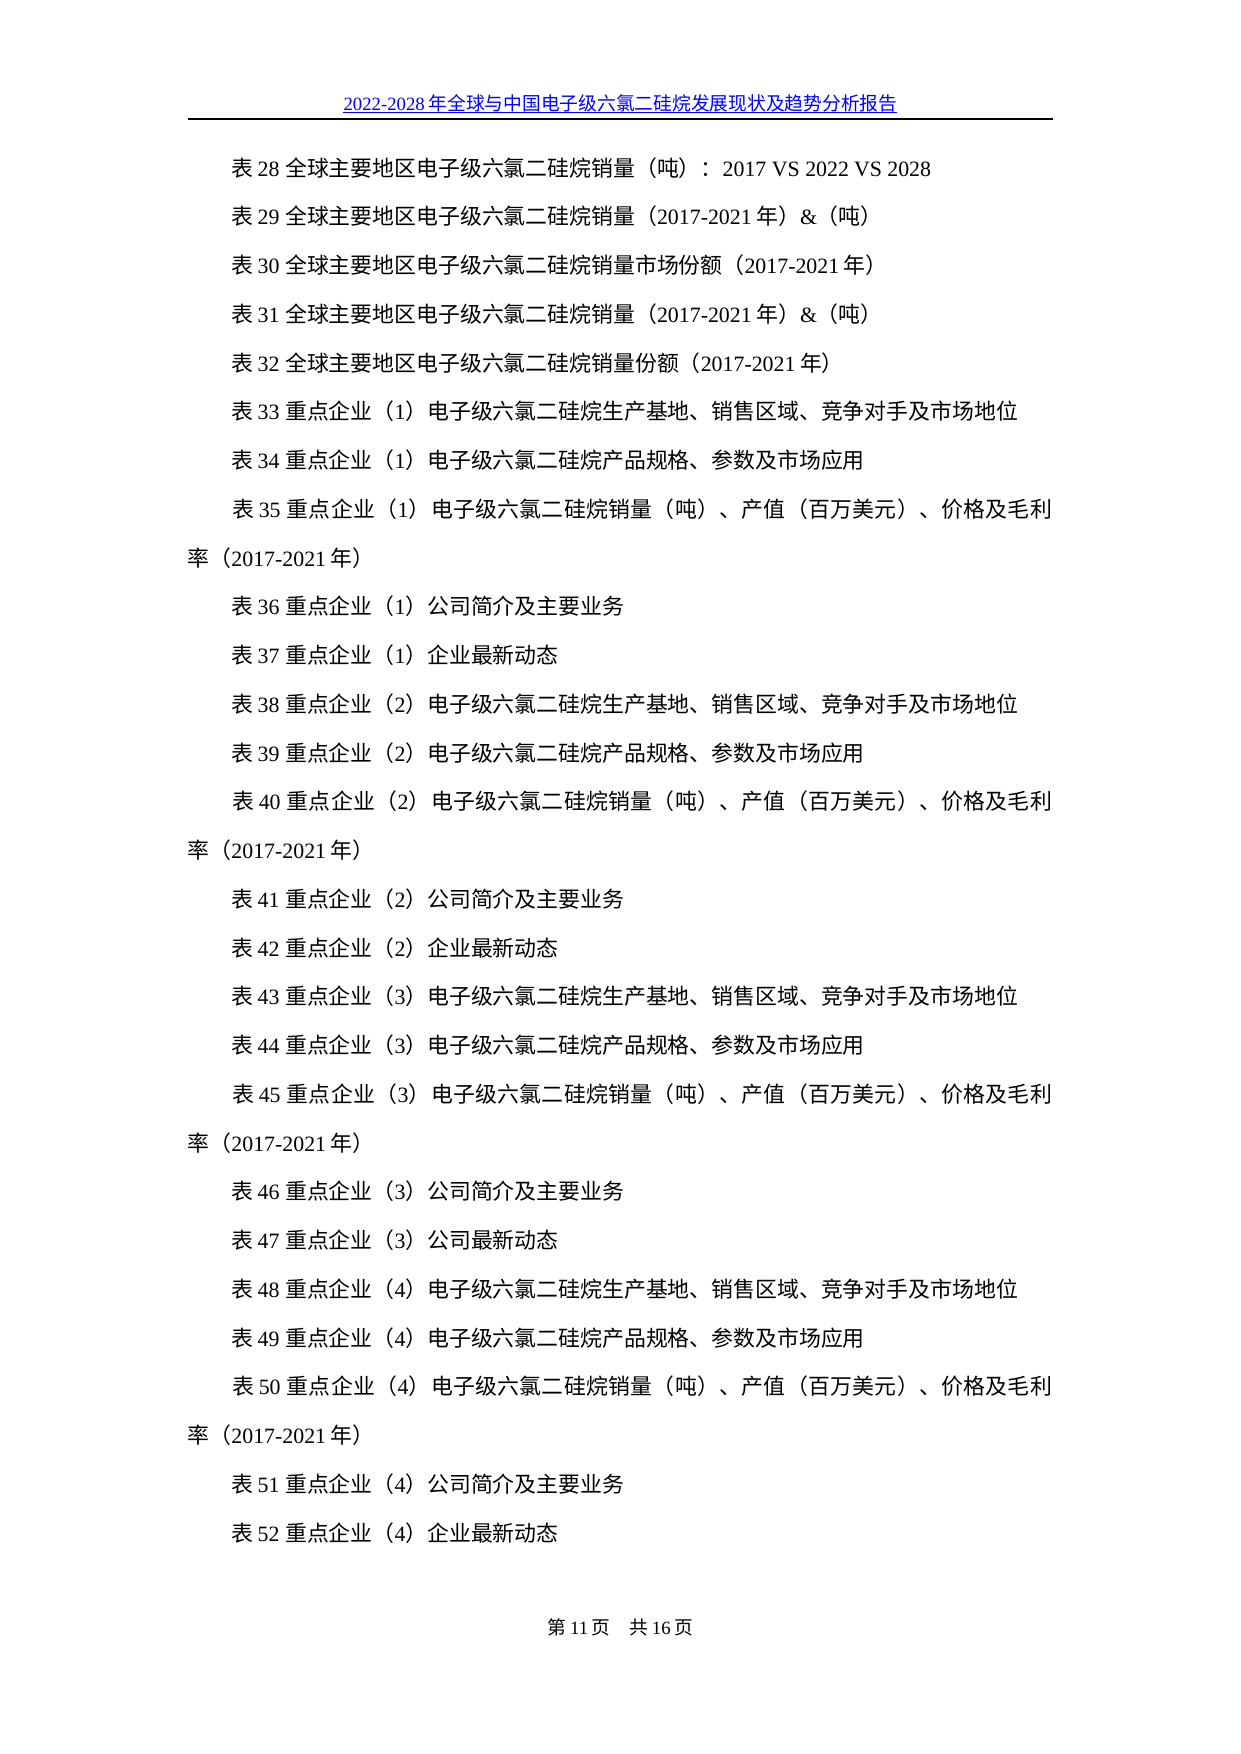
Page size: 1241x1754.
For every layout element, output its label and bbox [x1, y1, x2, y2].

text [187, 150, 1053, 1548]
